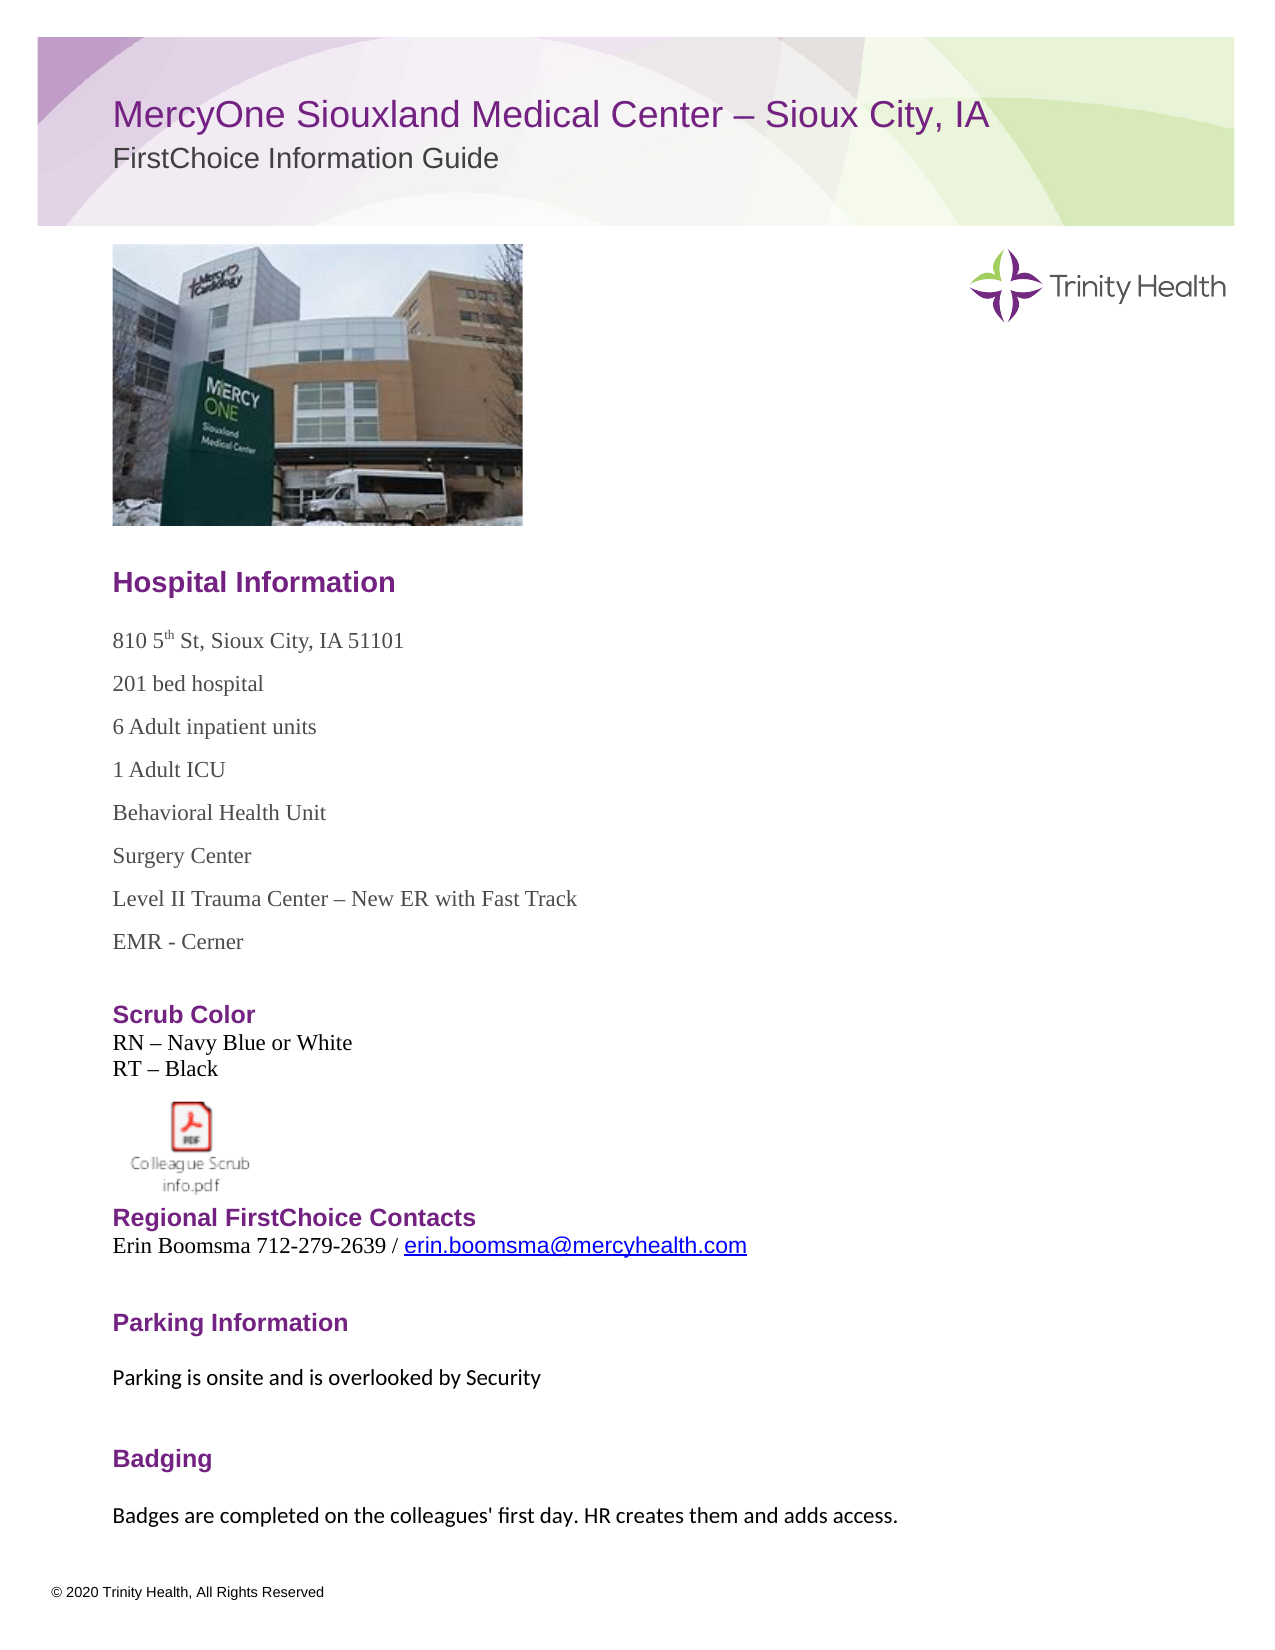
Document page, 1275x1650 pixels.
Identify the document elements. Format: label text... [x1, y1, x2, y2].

text 6 Adult inpatient units [112, 713, 1162, 739]
text Regional FirstChoice Contacts [112, 1203, 1162, 1232]
text Parking Information [112, 1308, 1162, 1336]
text 810 5th St, Sioux City, IA 51101 [112, 627, 1162, 653]
text Scrub Color [112, 1000, 1162, 1028]
text Surgery Center [112, 842, 1162, 868]
text RN – Navy Blue or White [112, 1028, 1162, 1055]
picture [112, 244, 523, 526]
text Badges are completed on the colleagues' first day. HR creates them and adds access. [112, 1501, 1162, 1529]
text Level II Trauma Center – New ER with Fast Track [112, 885, 1162, 911]
text Behavioral Health Unit [112, 799, 1162, 825]
text RT – Black [112, 1055, 1162, 1081]
picture [965, 246, 1230, 327]
text 201 bed hospital [112, 670, 1162, 696]
text Parking is onsite and is overlooked by Security [112, 1363, 1162, 1391]
text Badging [112, 1443, 1162, 1472]
picture [37, 37, 1235, 226]
text 1 Adult ICU [112, 756, 1162, 782]
text Hospital Information [112, 564, 1162, 598]
text EMR - Cerner [112, 928, 1162, 954]
text Erin Boomsma 712-279-2639 / erin.boomsma@mercyhealth.com [112, 1232, 1162, 1258]
